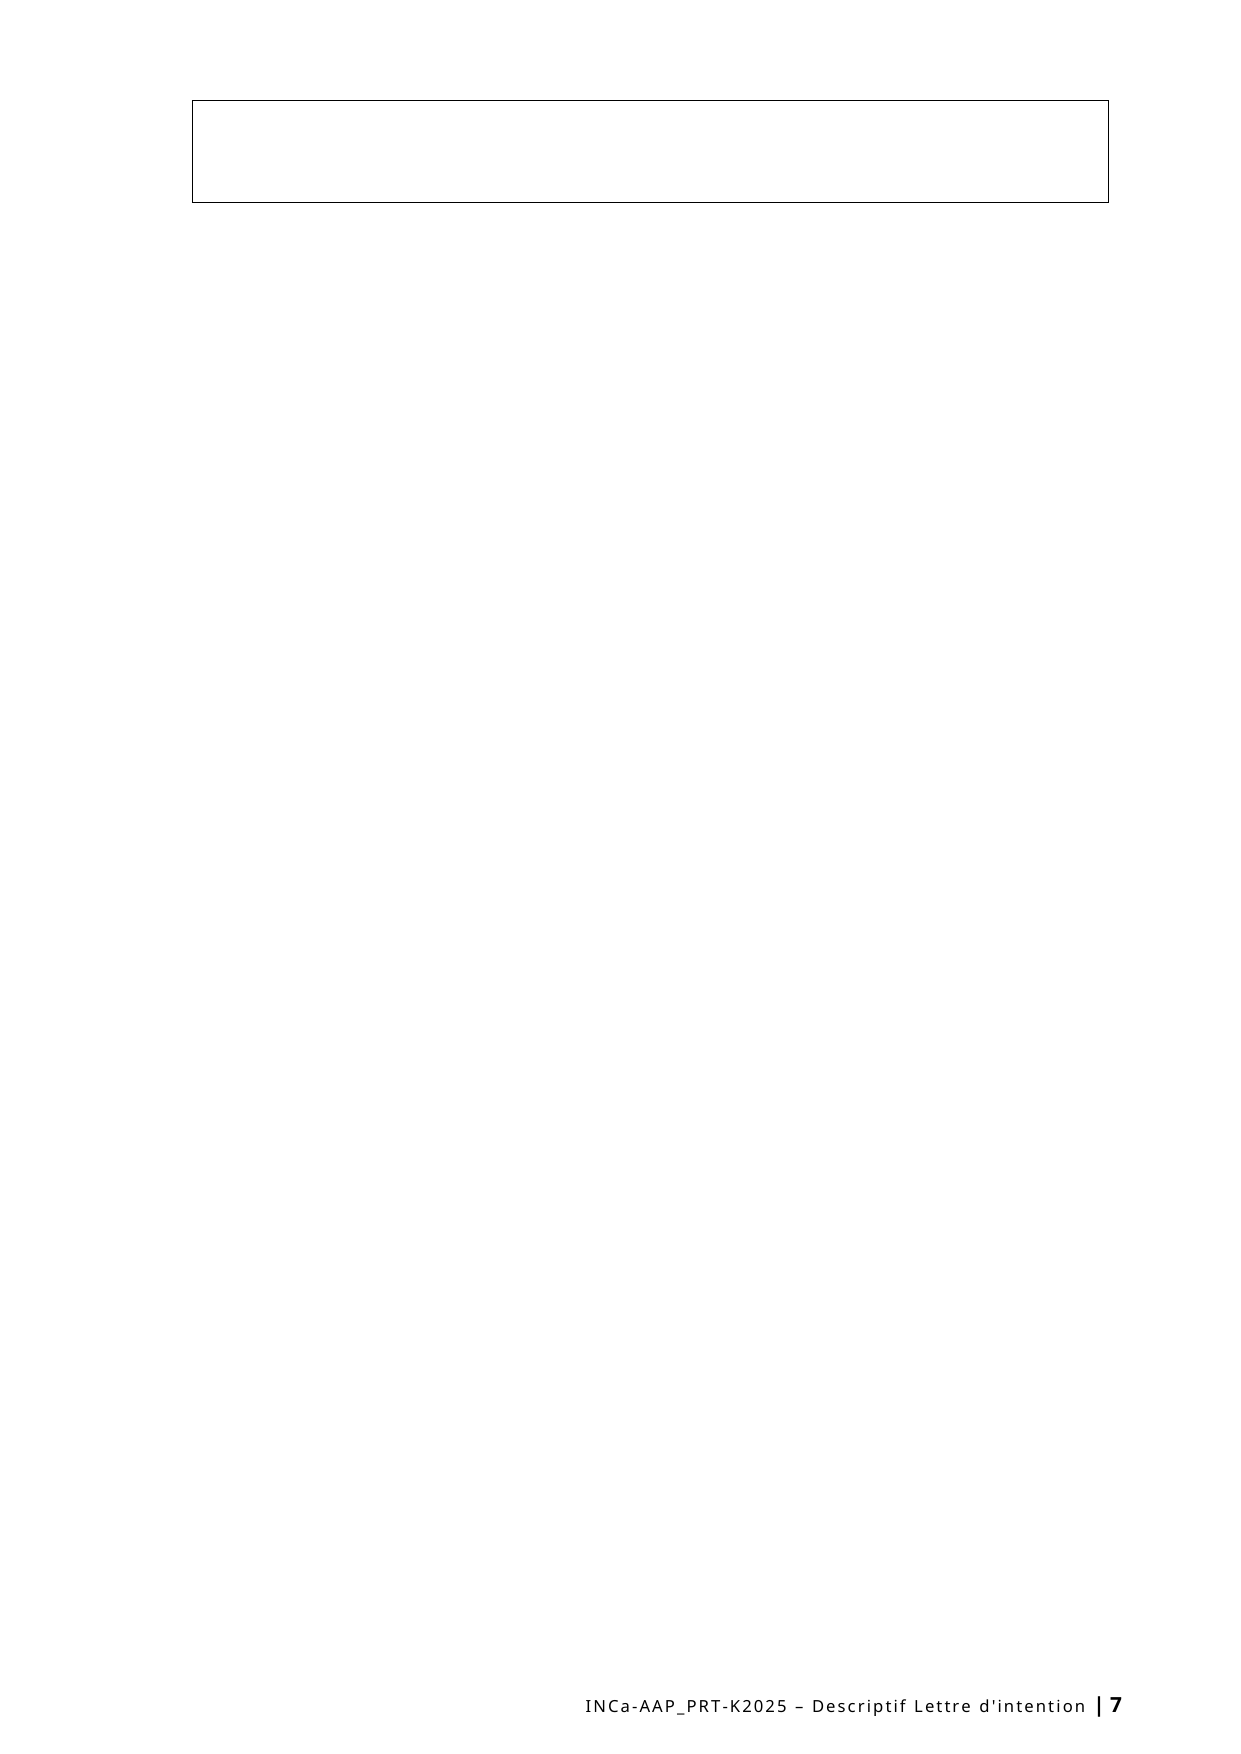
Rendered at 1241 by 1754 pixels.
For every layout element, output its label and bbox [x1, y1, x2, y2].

table_cell [193, 101, 1108, 202]
